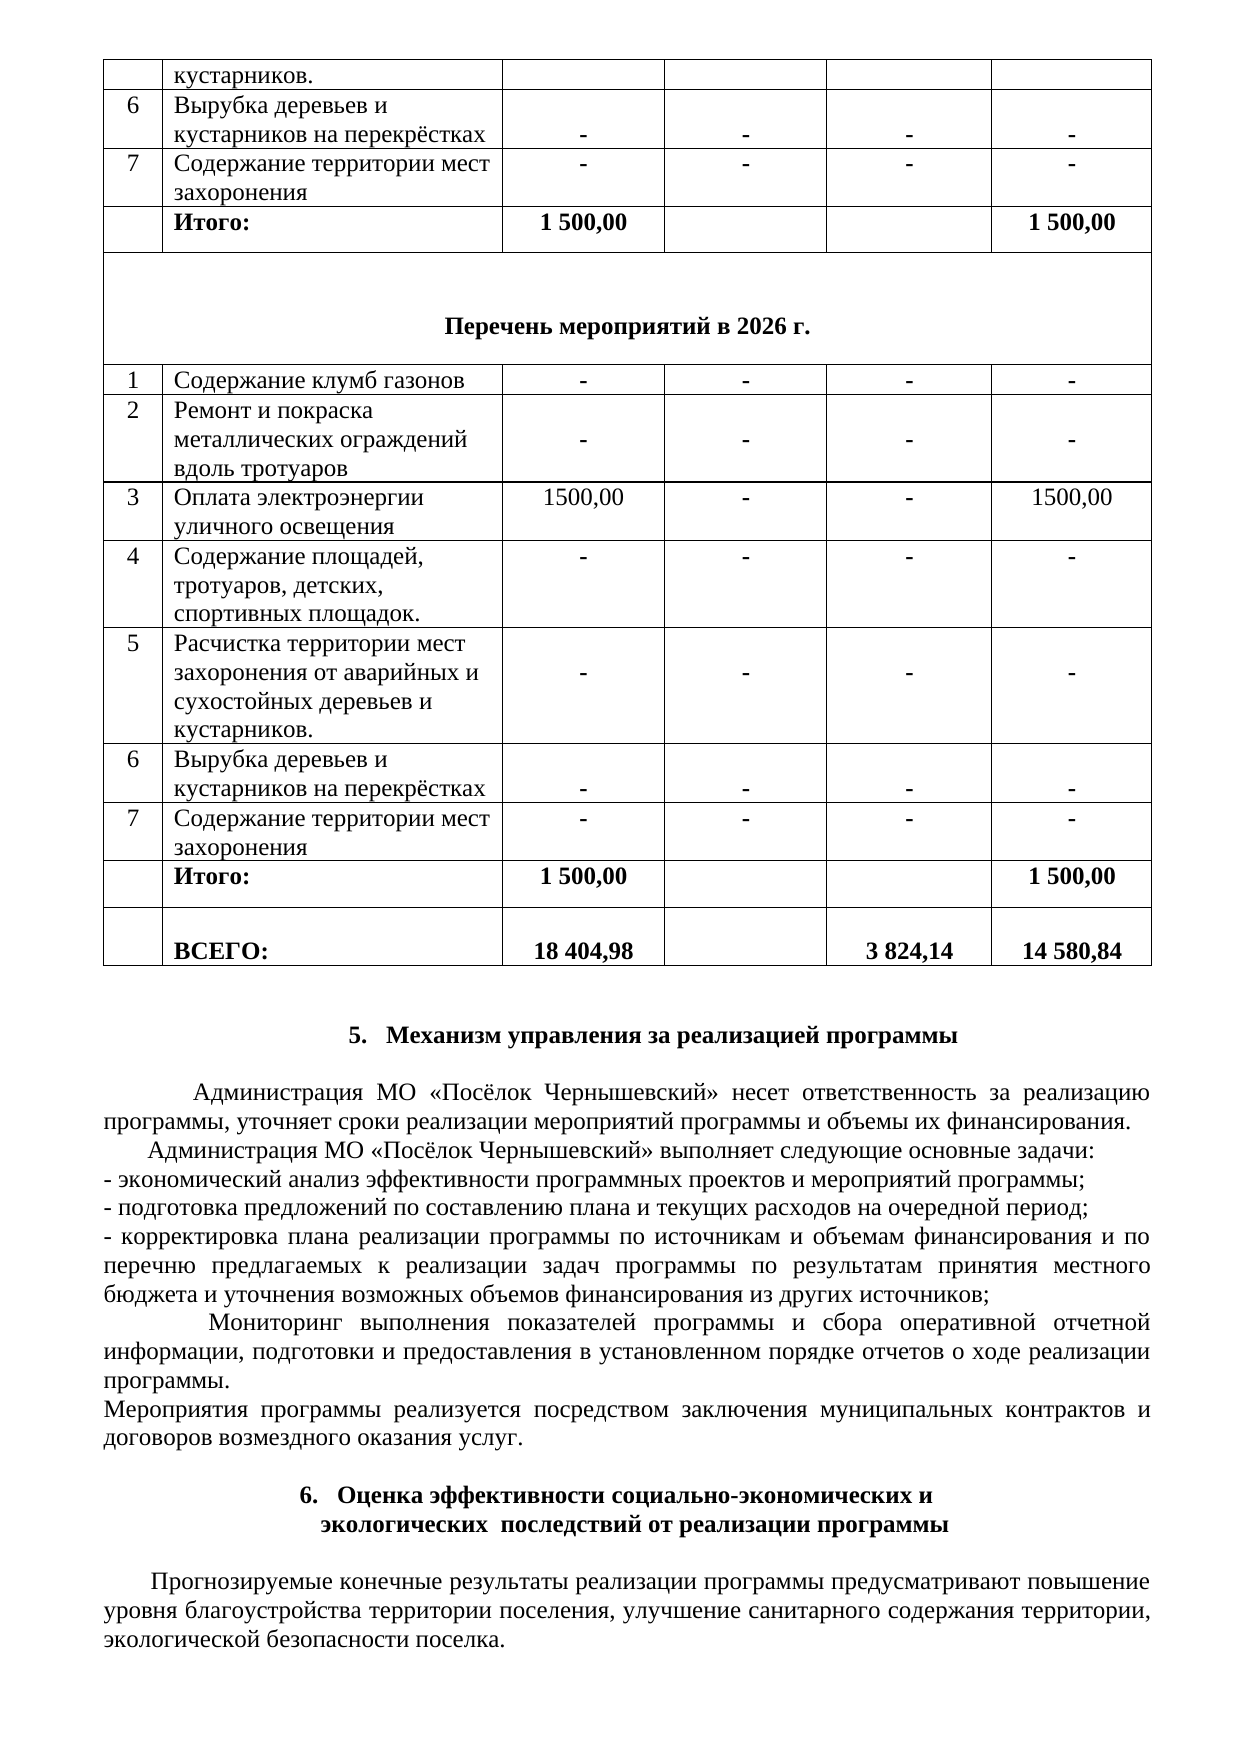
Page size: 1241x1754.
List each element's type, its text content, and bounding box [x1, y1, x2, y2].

table_cell - [665, 60, 826, 89]
table_cell - [827, 365, 991, 394]
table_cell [163, 60, 502, 89]
text - экономический анализ эффективности программных проектов и мероприятий программы; [103, 1164, 1152, 1192]
table_cell Содержание клумб газонов [163, 365, 502, 394]
table_cell [104, 207, 162, 252]
table_cell 5 [104, 60, 162, 89]
table_cell - [992, 628, 1151, 743]
table_cell Вырубка деревьев и кустарников на перекрёстках [163, 744, 502, 802]
table_cell Содержание территории мест захоронения [163, 149, 502, 206]
table_cell 18 404,98 [503, 908, 664, 965]
list Оценка эффективности социально-экономических и [81, 1480, 1152, 1509]
table_cell Итого: [163, 207, 502, 252]
table_cell - [827, 483, 991, 540]
table_cell - [665, 483, 826, 540]
text Администрация МО «Посёлок Чернышевский» несет ответственность за реализацию программы, уточняет сроки реализации мероприятий программы и объемы их финансирования. [103, 1077, 1152, 1135]
table_cell 1 500,00 [503, 207, 664, 252]
table_cell 1 [104, 365, 162, 394]
table_cell 7 [104, 803, 162, 860]
table_cell - [665, 365, 826, 394]
table_cell Вырубка деревьев и кустарников на перекрёстках [163, 90, 502, 147]
table_cell - [503, 395, 664, 481]
table_cell [665, 908, 826, 965]
table_cell - [827, 395, 991, 481]
table_cell - [992, 90, 1151, 147]
table_cell - [827, 744, 991, 802]
table_cell [665, 207, 826, 252]
table_cell - [827, 60, 991, 89]
table_cell - [503, 744, 664, 802]
table_cell 1 500,00 [503, 861, 664, 907]
table_cell - [503, 803, 664, 860]
table_cell 6 [104, 90, 162, 147]
table_cell - [992, 541, 1151, 627]
table_cell 2 [104, 395, 162, 481]
table_cell - [827, 803, 991, 860]
table_cell - [503, 628, 664, 743]
table_cell - [665, 90, 826, 147]
table_cell - [992, 365, 1151, 394]
text - корректировка плана реализации программы по источникам и объемам финансирования и по перечню предлагаемых к реализации задач программы по результатам принятия местного бюджета и уточнения возможных объемов финансирования из других источников; [103, 1221, 1152, 1307]
table_cell Оплата электроэнергии уличного освещения [163, 483, 502, 540]
table_cell - [665, 541, 826, 627]
table_cell 1 500,00 [992, 207, 1151, 252]
text Мониторинг выполнения показателей программы и сбора оперативной отчетной информации, подготовки и предоставления в установленном порядке отчетов о ходе реализации программы. [103, 1307, 1152, 1394]
table_cell - [503, 149, 664, 206]
table_cell Содержание территории мест захоронения [163, 803, 502, 860]
text экологических последствий от реализации программы [118, 1509, 1152, 1537]
table_cell 3 [104, 483, 162, 540]
table_cell 5 [104, 628, 162, 743]
table_cell [827, 207, 991, 252]
table_cell 1500,00 [992, 483, 1151, 540]
table_cell 1 500,00 [992, 861, 1151, 907]
table_cell ВСЕГО: [163, 908, 502, 965]
table_cell 4 [104, 541, 162, 627]
table_cell 7 [104, 149, 162, 206]
table_cell [665, 861, 826, 907]
table_cell - [665, 803, 826, 860]
table_cell - [992, 60, 1151, 89]
table_cell - [665, 149, 826, 206]
table_cell Перечень мероприятий в 2026 г. [104, 253, 1151, 364]
table_cell - [827, 149, 991, 206]
table_cell - [992, 149, 1151, 206]
table_cell - [503, 541, 664, 627]
table_cell - [992, 744, 1151, 802]
table_cell - [827, 541, 991, 627]
text Администрация МО «Посёлок Чернышевский» выполняет следующие основные задачи: [103, 1135, 1152, 1164]
table_cell - [503, 365, 664, 394]
table_cell Содержание площадей, тротуаров, детских, спортивных площадок. [163, 541, 502, 627]
table_cell - [665, 744, 826, 802]
table_cell - [992, 395, 1151, 481]
table_cell Расчистка территории мест захоронения от аварийных и сухостойных деревьев и кустарников. [163, 628, 502, 743]
table_cell - [503, 60, 664, 89]
table_cell 3 824,14 [827, 908, 991, 965]
table_cell Итого: [163, 861, 502, 907]
table_cell - [665, 628, 826, 743]
table_cell - [827, 90, 991, 147]
text - подготовка предложений по составлению плана и текущих расходов на очередной период; [103, 1192, 1152, 1221]
text Прогнозируемые конечные результаты реализации программы предусматривают повышение уровня благоустройства территории поселения, улучшение санитарного содержания территории, экологической безопасности поселка. [103, 1566, 1152, 1652]
table_cell 1500,00 [503, 483, 664, 540]
table_cell [104, 861, 162, 907]
table_cell 14 580,84 [992, 908, 1151, 965]
table_cell Ремонт и покраска металлических ограждений вдоль тротуаров [163, 395, 502, 481]
table_cell - [992, 803, 1151, 860]
table_cell - [665, 395, 826, 481]
table_cell 6 [104, 744, 162, 802]
table_cell - [503, 90, 664, 147]
text Мероприятия программы реализуется посредством заключения муниципальных контрактов и договоров возмездного оказания услуг. [103, 1394, 1152, 1451]
table_cell [827, 861, 991, 907]
table_cell - [827, 628, 991, 743]
table_cell [104, 908, 162, 965]
list Механизм управления за реализацией программы [154, 1020, 1152, 1049]
